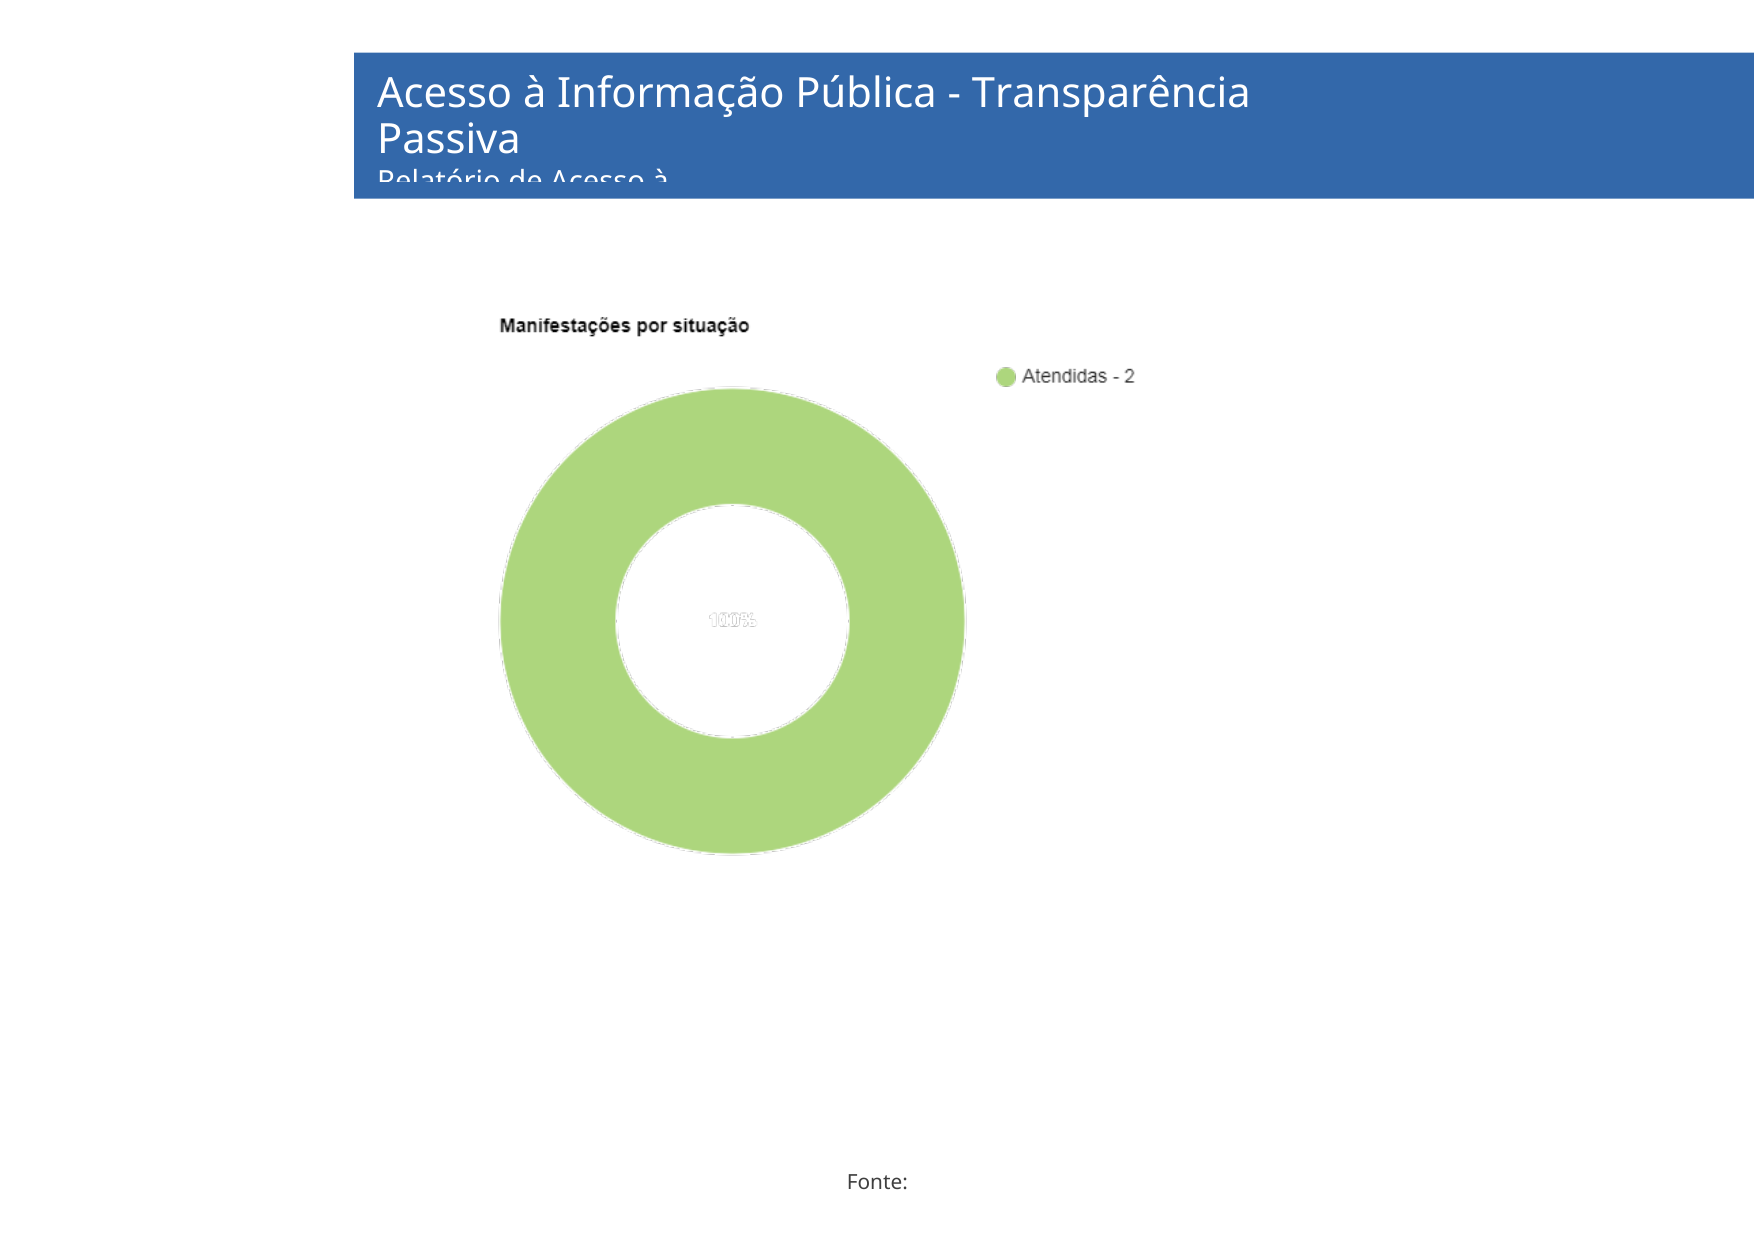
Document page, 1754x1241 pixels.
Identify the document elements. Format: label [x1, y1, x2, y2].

picture [267, 211, 1487, 1029]
